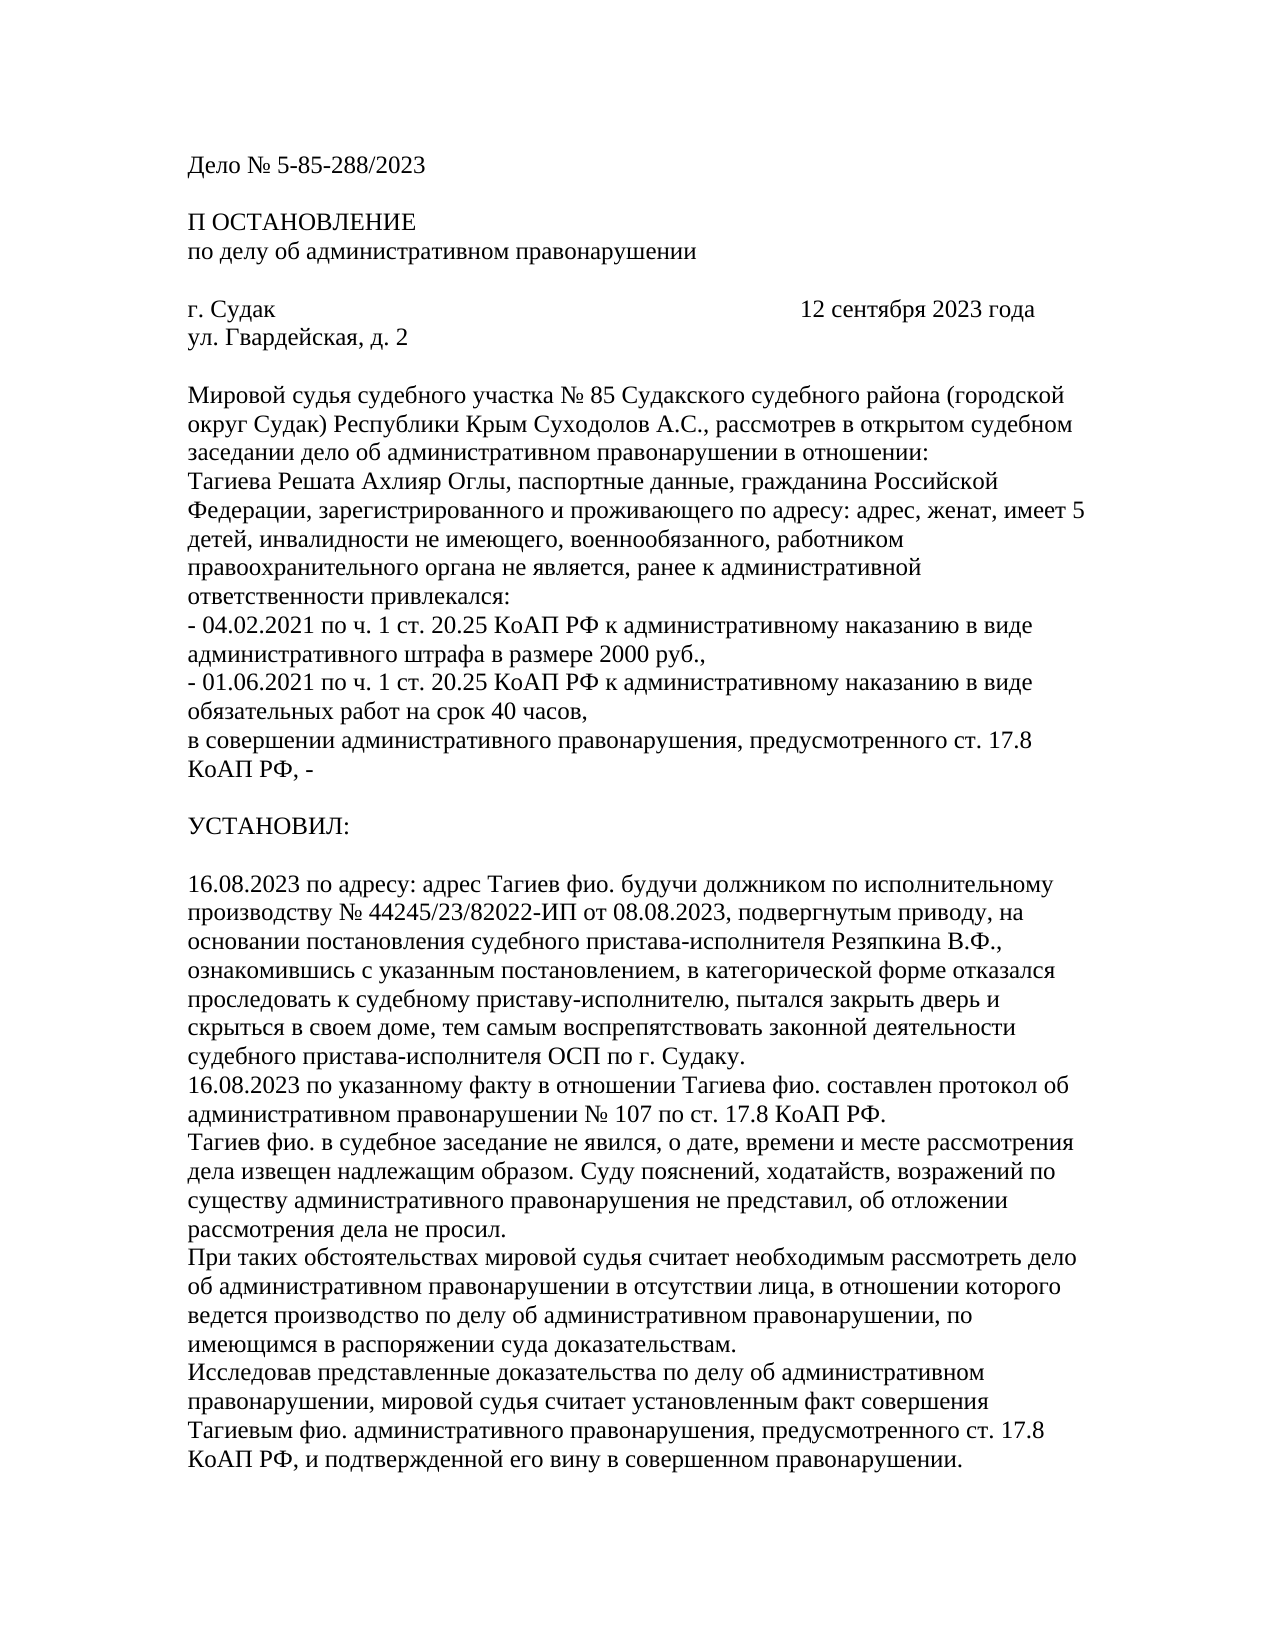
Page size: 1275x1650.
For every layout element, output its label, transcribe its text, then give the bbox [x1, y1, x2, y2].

text При таких обстоятельствах мировой судья считает необходимым рассмотреть дело об административном правонарушении в отсутствии лица, в отношении которого ведется производство по делу об административном правонарушении, по имеющимся в распоряжении суда доказательствам. [187, 1242, 1087, 1357]
text 16.08.2023 по указанному факту в отношении Тагиева фио. составлен протокол об административном правонарушении № 107 по ст. 17.8 КоАП РФ. [187, 1070, 1087, 1127]
text в совершении административного правонарушения, предусмотренного ст. 17.8 КоАП РФ, - [187, 725, 1087, 782]
text Тагиева Решата Ахлияр Оглы, паспортные данные, гражданина Российской Федерации, зарегистрированного и проживающего по адресу: адрес, женат, имеет 5 детей, инвалидности не имеющего, военнообязанного, работником правоохранительного органа не является, ранее к административной ответственности привлекался: [187, 466, 1087, 610]
text Тагиев фио. в судебное заседание не явился, о дате, времени и месте рассмотрения дела извещен надлежащим образом. Суду пояснений, ходатайств, возражений по существу административного правонарушения не представил, об отложении рассмотрения дела не просил. [187, 1127, 1087, 1242]
text Мировой судья судебного участка № 85 Судакского судебного района (городской округ Судак) Республики Крым Суходолов А.С., рассмотрев в открытом судебном заседании дело об административном правонарушении в отношении: [187, 380, 1087, 466]
text П ОСТАНОВЛЕНИЕ [187, 207, 1087, 236]
text Исследовав представленные доказательства по делу об административном правонарушении, мировой судья считает установленным факт совершения Тагиевым фио. административного правонарушения, предусмотренного ст. 17.8 КоАП РФ, и подтвержденной его вину в совершенном правонарушении. [187, 1357, 1087, 1472]
text УСТАНОВИЛ: [187, 811, 1087, 840]
text 16.08.2023 по адресу: адрес Тагиев фио. будучи должником по исполнительному производству № 44245/23/82022-ИП от 08.08.2023, подвергнутым приводу, на основании постановления судебного пристава-исполнителя Резяпкина В.Ф., ознакомившись с указанным постановлением, в категорической форме отказался проследовать к судебному приставу-исполнителю, пытался закрыть дверь и скрыться в своем доме, тем самым воспрепятствовать законной деятельности судебного пристава-исполнителя ОСП по г. Судаку. [187, 869, 1087, 1070]
text ул. Гвардейская, д. 2 [187, 322, 1087, 351]
text по делу об административном правонарушении [187, 236, 1087, 265]
text - 01.06.2021 по ч. 1 ст. 20.25 КоАП РФ к административному наказанию в виде обязательных работ на срок 40 часов, [187, 667, 1087, 725]
text г. Судак 12 сентября 2023 года [187, 294, 1087, 322]
text - 04.02.2021 по ч. 1 ст. 20.25 КоАП РФ к административному наказанию в виде административного штрафа в размере 2000 руб., [187, 610, 1087, 667]
text Дело № 5-85-288/2023 [187, 150, 1087, 179]
